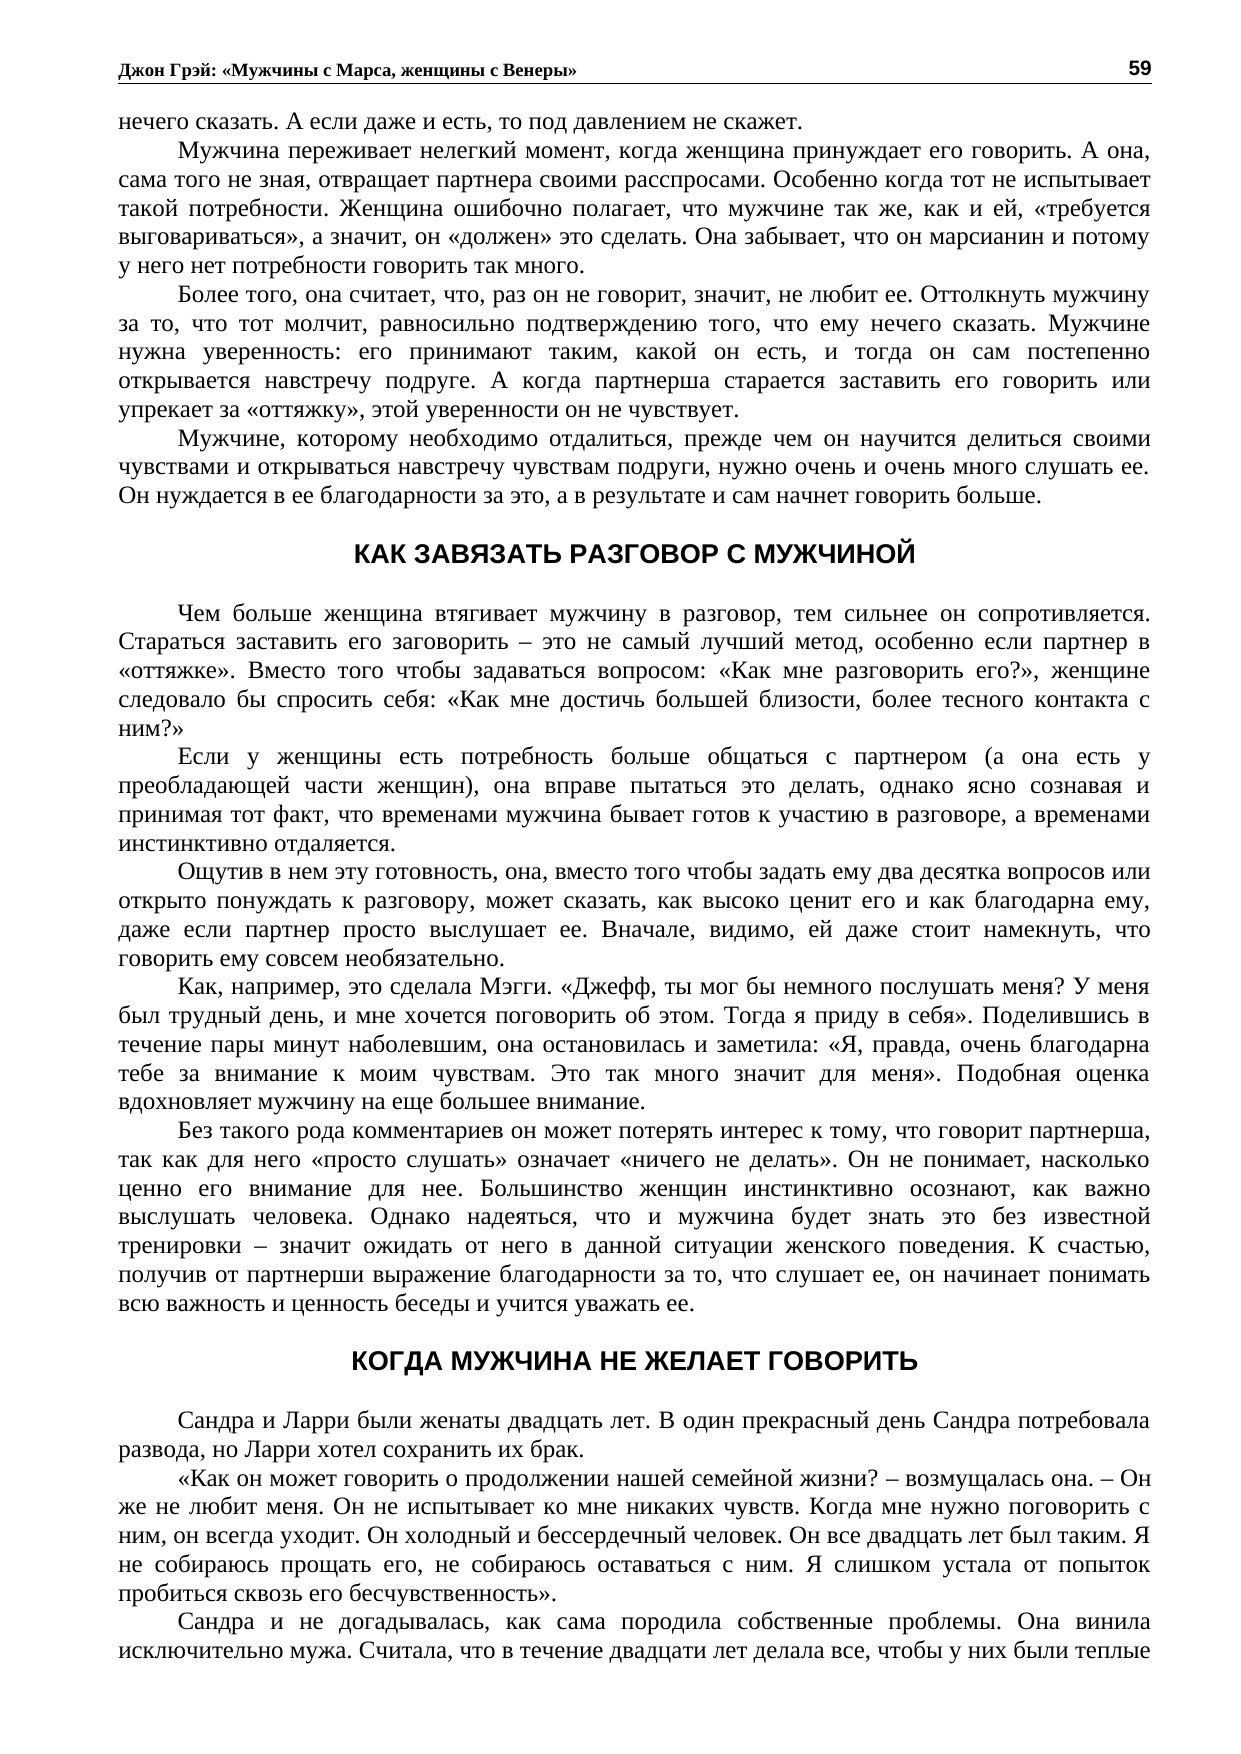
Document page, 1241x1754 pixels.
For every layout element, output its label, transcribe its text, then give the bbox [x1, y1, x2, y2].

text Мужчине, которому необходимо отдалиться, прежде чем он научится делиться своими чувствами и открываться навстречу чувствам подруги, нужно очень и очень много слушать ее. Он нуждается в ее благодарности за это, а в результате и сам начнет говорить больше. [118, 423, 1152, 509]
text «Как он может говорить о продолжении нашей семейной жизни? – возмущалась она. – Он же не любит меня. Он не испытывает ко мне никаких чувств. Когда мне нужно поговорить с ним, он всегда уходит. Он холодный и бессердечный человек. Он все двадцать лет был таким. Я не собираюсь прощать его, не собираюсь оставаться с ним. Я слишком устала от попыток пробиться сквозь его бесчувственность». [118, 1463, 1152, 1606]
subtitle КАК ЗАВЯЗАТЬ РАЗГОВОР С МУЖЧИНОЙ [118, 538, 1152, 569]
text Чем больше женщина втягивает мужчину в разговор, тем сильнее он сопротивляется. Стараться заставить его заговорить – это не самый лучший метод, особенно если партнер в «оттяжке». Вместо того чтобы задаваться вопросом: «Как мне разговорить его?», женщине следовало бы спросить себя: «Как мне достичь большей близости, более тесного контакта с ним?» [118, 598, 1152, 741]
text Мужчина переживает нелегкий момент, когда женщина принуждает его говорить. А она, сама того не зная, отвращает партнера своими расспросами. Особенно когда тот не испытывает такой потребности. Женщина ошибочно полагает, что мужчине так же, как и ей, «требуется выговариваться», а значит, он «должен» это сделать. Она забывает, что он марсианин и потому у него нет потребности говорить так много. [118, 135, 1152, 279]
subtitle КОГДА МУЖЧИНА НЕ ЖЕЛАЕТ ГОВОРИТЬ [118, 1345, 1152, 1376]
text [118, 106, 1152, 135]
text Без такого рода комментариев он может потерять интерес к тому, что говорит партнерша, так как для него «просто слушать» означает «ничего не делать». Он не понимает, насколько ценно его внимание для нее. Большинство женщин инстинктивно осознают, как важно выслушать человека. Однако надеяться, что и мужчина будет знать это без известной тренировки – значит ожидать от него в данной ситуации женского поведения. К счастью, получив от партнерши выражение благодарности за то, что слушает ее, он начинает понимать всю важность и ценность беседы и учится уважать ее. [118, 1115, 1152, 1316]
text Более того, она считает, что, раз он не говорит, значит, не любит ее. Оттолкнуть мужчину за то, что тот молчит, равносильно подтверждению того, что ему нечего сказать. Мужчине нужна уверенность: его принимают таким, какой он есть, и тогда он сам постепенно открывается навстречу подруге. А когда партнерша старается заставить его говорить или упрекает за «оттяжку», этой уверенности он не чувствует. [118, 279, 1152, 423]
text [118, 1606, 1152, 1664]
text Как, например, это сделала Мэгги. «Джефф, ты мог бы немного послушать меня? У меня был трудный день, и мне хочется поговорить об этом. Тогда я приду в себя». Поделившись в течение пары минут наболевшим, она остановилась и заметила: «Я, правда, очень благодарна тебе за внимание к моим чувствам. Это так много значит для меня». Подобная оценка вдохновляет мужчину на еще большее внимание. [118, 971, 1152, 1115]
text Если у женщины есть потребность больше общаться с партнером (а она есть у преобладающей части женщин), она вправе пытаться это делать, однако ясно сознавая и принимая тот факт, что временами мужчина бывает готов к участию в разговоре, а временами инстинктивно отдаляется. [118, 741, 1152, 856]
text Ощутив в нем эту готовность, она, вместо того чтобы задать ему два десятка вопросов или открыто понуждать к разговору, может сказать, как высоко ценит его и как благодарна ему, даже если партнер просто выслушает ее. Вначале, видимо, ей даже стоит намекнуть, что говорить ему совсем необязательно. [118, 856, 1152, 971]
text Сандра и Ларри были женаты двадцать лет. В один прекрасный день Сандра потребовала развода, но Ларри хотел сохранить их брак. [118, 1405, 1152, 1463]
